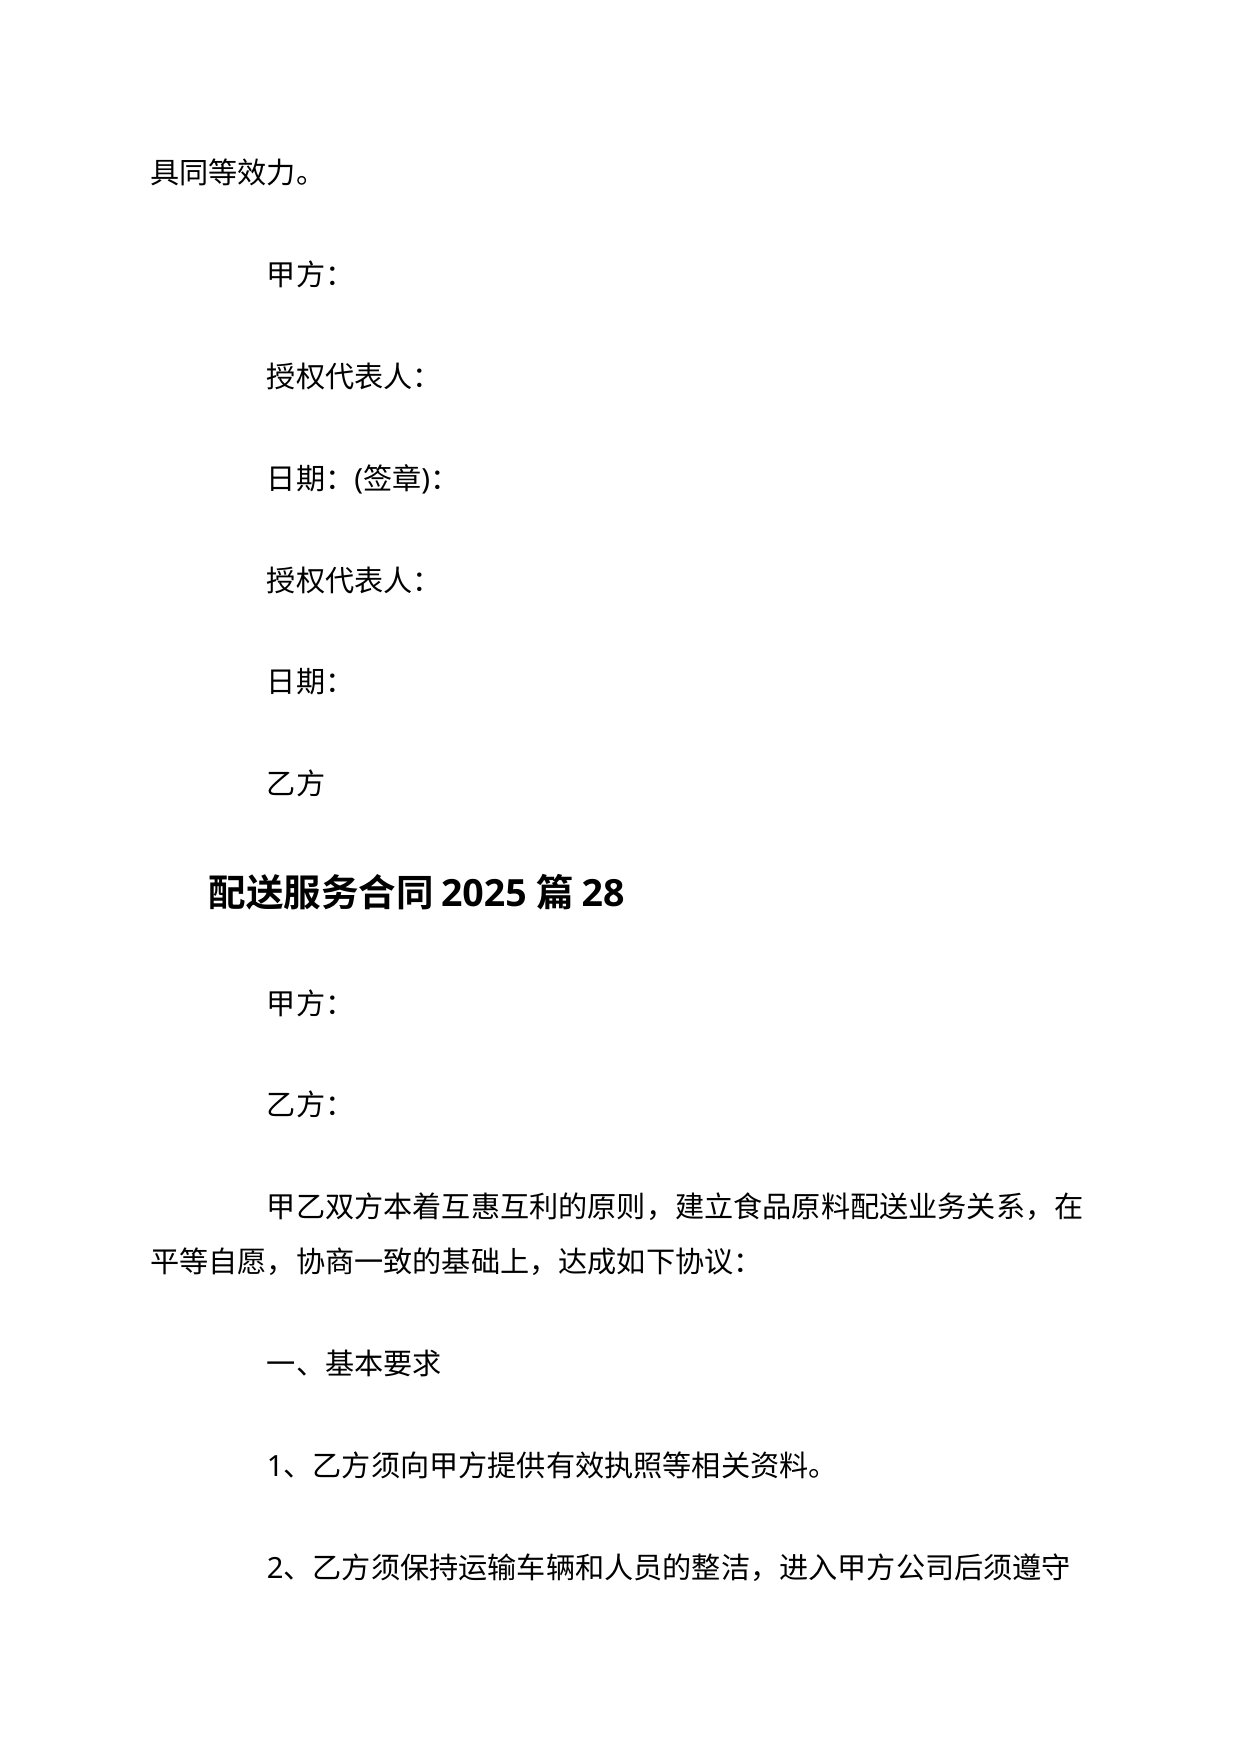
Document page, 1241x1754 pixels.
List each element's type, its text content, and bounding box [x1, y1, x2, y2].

text 甲方： [150, 252, 1090, 294]
text 1、乙方须向甲方提供有效执照等相关资料。 [150, 1442, 1090, 1484]
text 一、基本要求 [150, 1340, 1090, 1383]
text 甲乙双方本着互惠互利的原则，建立食品原料配送业务关系，在平等自愿，协商一致的基础上，达成如下协议： [150, 1184, 1090, 1281]
text 日期：(签章)： [150, 455, 1090, 498]
text 授权代表人： [150, 557, 1090, 599]
text 甲方： [150, 980, 1090, 1022]
text 乙方 [150, 761, 1090, 803]
text 乙方： [150, 1082, 1090, 1124]
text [150, 1544, 1090, 1587]
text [150, 150, 1090, 192]
text 授权代表人： [150, 353, 1090, 396]
text 配送服务合同2025 篇28 [150, 863, 1090, 917]
text 日期： [150, 659, 1090, 701]
